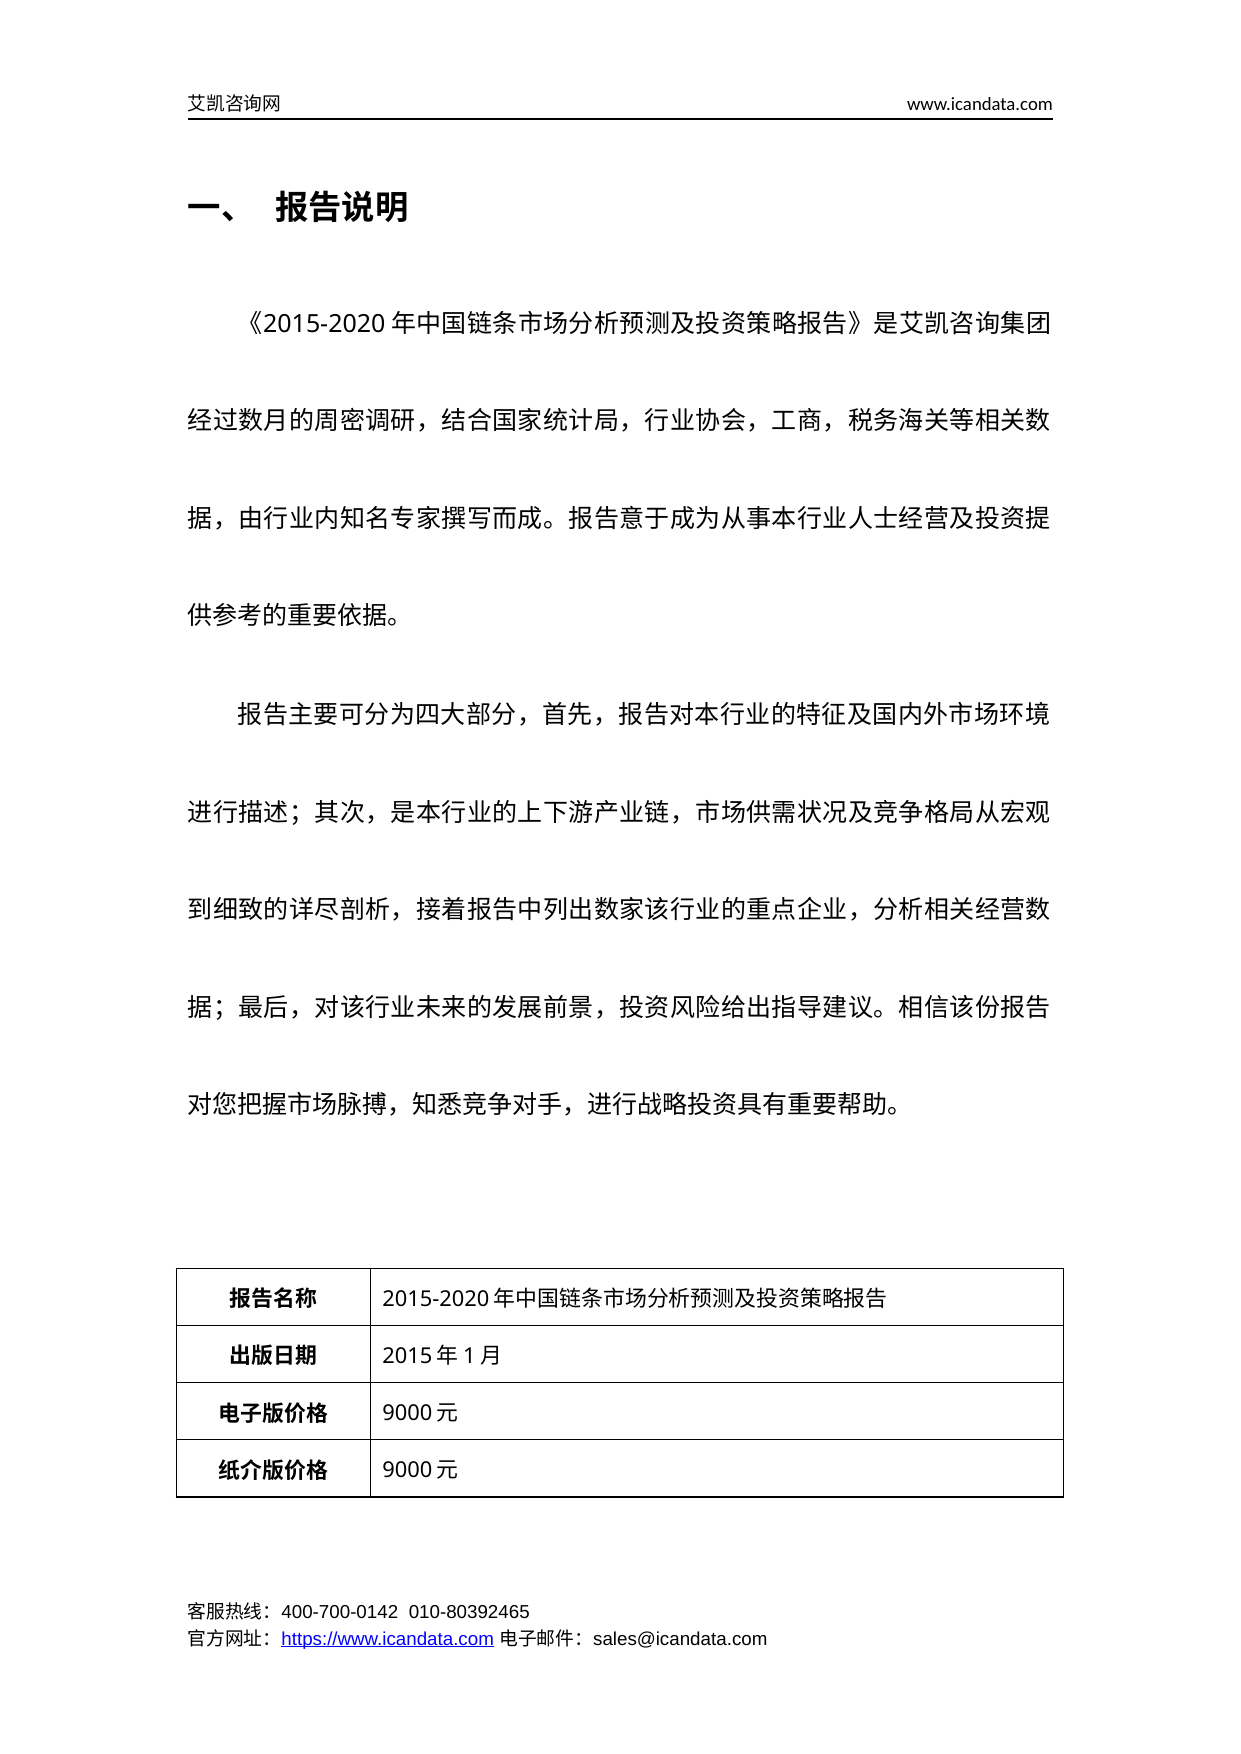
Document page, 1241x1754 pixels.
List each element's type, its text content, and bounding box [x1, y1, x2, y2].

table_header 2015-2020年中国链条市场分析预测及投资策略报告 [371, 1269, 1063, 1325]
table_cell 2015年1月 [371, 1326, 1063, 1382]
table_cell 纸介版价格 [177, 1440, 370, 1496]
table_cell 电子版价格 [177, 1383, 370, 1439]
text 《2015-2020年中国链条市场分析预测及投资策略报告》是艾凯咨询集团经过数月的周密调研，结合国家统计局，行业协会，工商，税务海关等相关数据，由行业内知名专家撰写而成。报告意于成为从事本行业人士经营及投资提供参考的重要依据。 [187, 289, 1053, 646]
subtitle 报告说明 [187, 172, 1053, 237]
text 报告主要可分为四大部分，首先，报告对本行业的特征及国内外市场环境进行描述；其次，是本行业的上下游产业链，市场供需状况及竞争格局从宏观到细致的详尽剖析，接着报告中列出数家该行业的重点企业，分析相关经营数据；最后，对该行业未来的发展前景，投资风险给出指导建议。相信该份报告对您把握市场脉搏，知悉竞争对手，进行战略投资具有重要帮助。 [187, 681, 1053, 1136]
table_header 报告名称 [177, 1269, 370, 1325]
table_cell 9000元 [371, 1383, 1063, 1439]
table_cell 9000元 [371, 1440, 1063, 1496]
table_cell 出版日期 [177, 1326, 370, 1382]
